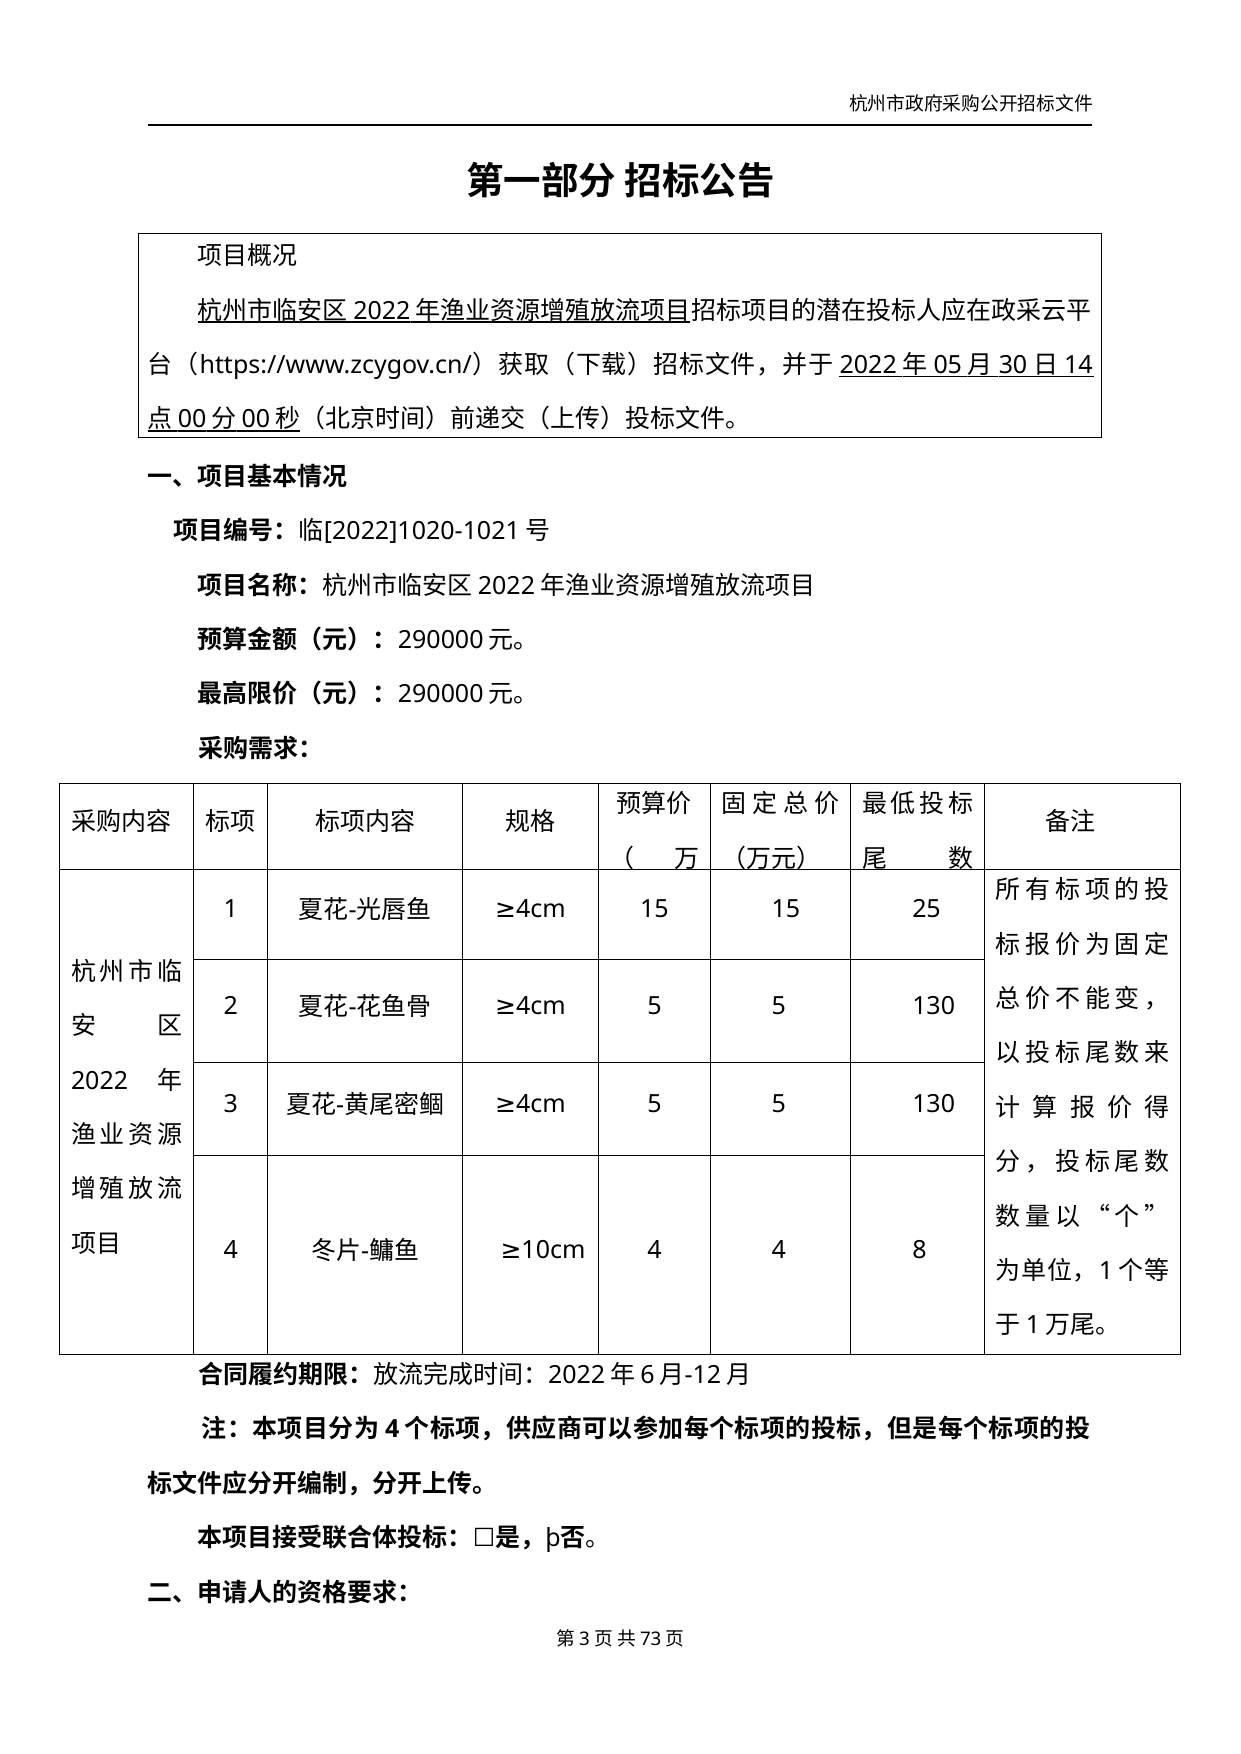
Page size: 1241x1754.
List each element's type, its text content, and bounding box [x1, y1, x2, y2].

table_header 固定总价（万元） [711, 784, 850, 869]
text 预算金额（元）：290000元。 [148, 619, 1092, 656]
table_cell 8 [851, 1156, 984, 1353]
table_cell 15 [711, 870, 850, 959]
text 项目编号：临[2022]1020-1021号 [148, 511, 1092, 547]
table_cell 5 [711, 1063, 850, 1155]
text 采购需求： [148, 728, 1092, 764]
table_cell 130 [851, 1063, 984, 1155]
text 杭州市临安区2022年渔业资源增殖放流项目招标项目的潜在投标人应在政采云平台（https://www.zcygov.cn/）获取（下载）招标文件，并于2022年05月30日14点00分00秒（北京时间）前递交（上传）投标文件。 [139, 287, 1101, 437]
table_cell 5 [599, 960, 710, 1062]
table_cell 15 [599, 870, 710, 959]
table_cell 夏花-黄尾密鲴 [268, 1063, 462, 1155]
table_cell 25 [851, 870, 984, 959]
table_cell 4 [599, 1156, 710, 1353]
table_cell 2 [194, 960, 267, 1062]
text 最高限价（元）：290000元。 [148, 674, 1092, 710]
table_cell 夏花-光唇鱼 [268, 870, 462, 959]
table_header 标项内容 [268, 784, 462, 869]
table_header 标项 [194, 784, 267, 869]
text 二、申请人的资格要求： [148, 1572, 1092, 1608]
text 注：本项目分为4个标项，供应商可以参加每个标项的投标，但是每个标项的投标文件应分开编制，分开上传。 [148, 1409, 1092, 1499]
table_header 备注 [985, 784, 1180, 869]
table_cell 130 [851, 960, 984, 1062]
table_cell ≥4cm [463, 960, 598, 1062]
text 第一部分 招标公告 [148, 151, 1092, 206]
text 合同履约期限：放流完成时间：2022年6月-12月 [148, 1355, 1092, 1391]
table_cell 3 [194, 1063, 267, 1155]
table_cell 4 [194, 1156, 267, 1353]
table_header 采购内容 [60, 784, 193, 869]
text 本项目接受联合体投标：是，否。 [148, 1518, 1092, 1554]
table_cell ≥4cm [463, 1063, 598, 1155]
table_cell 1 [194, 870, 267, 959]
table_cell 所有标项的投标报价为固定总价不能变，以投标尾数来计算报价得分，投标尾数数量以“个”为单位，1个等于1万尾。 [985, 870, 1180, 1353]
text 项目概况 [139, 234, 1101, 272]
table_cell 夏花-花鱼骨 [268, 960, 462, 1062]
text 项目名称：杭州市临安区2022年渔业资源增殖放流项目 [148, 565, 1092, 601]
table_header 预算价 （万元） [599, 784, 710, 869]
table_cell 5 [711, 960, 850, 1062]
table_header 规格 [463, 784, 598, 869]
text 一、项目基本情况 [148, 456, 1092, 493]
table_cell 杭州市临安区2022年渔业资源增殖放流项目 [60, 870, 193, 1353]
table_cell ≥10cm [463, 1156, 598, 1353]
table_cell 4 [711, 1156, 850, 1353]
table_cell ≥4cm [463, 870, 598, 959]
table_header 最低投标尾数（个） [851, 784, 984, 869]
table_cell 冬片-鳙鱼 [268, 1156, 462, 1353]
table_cell 5 [599, 1063, 710, 1155]
